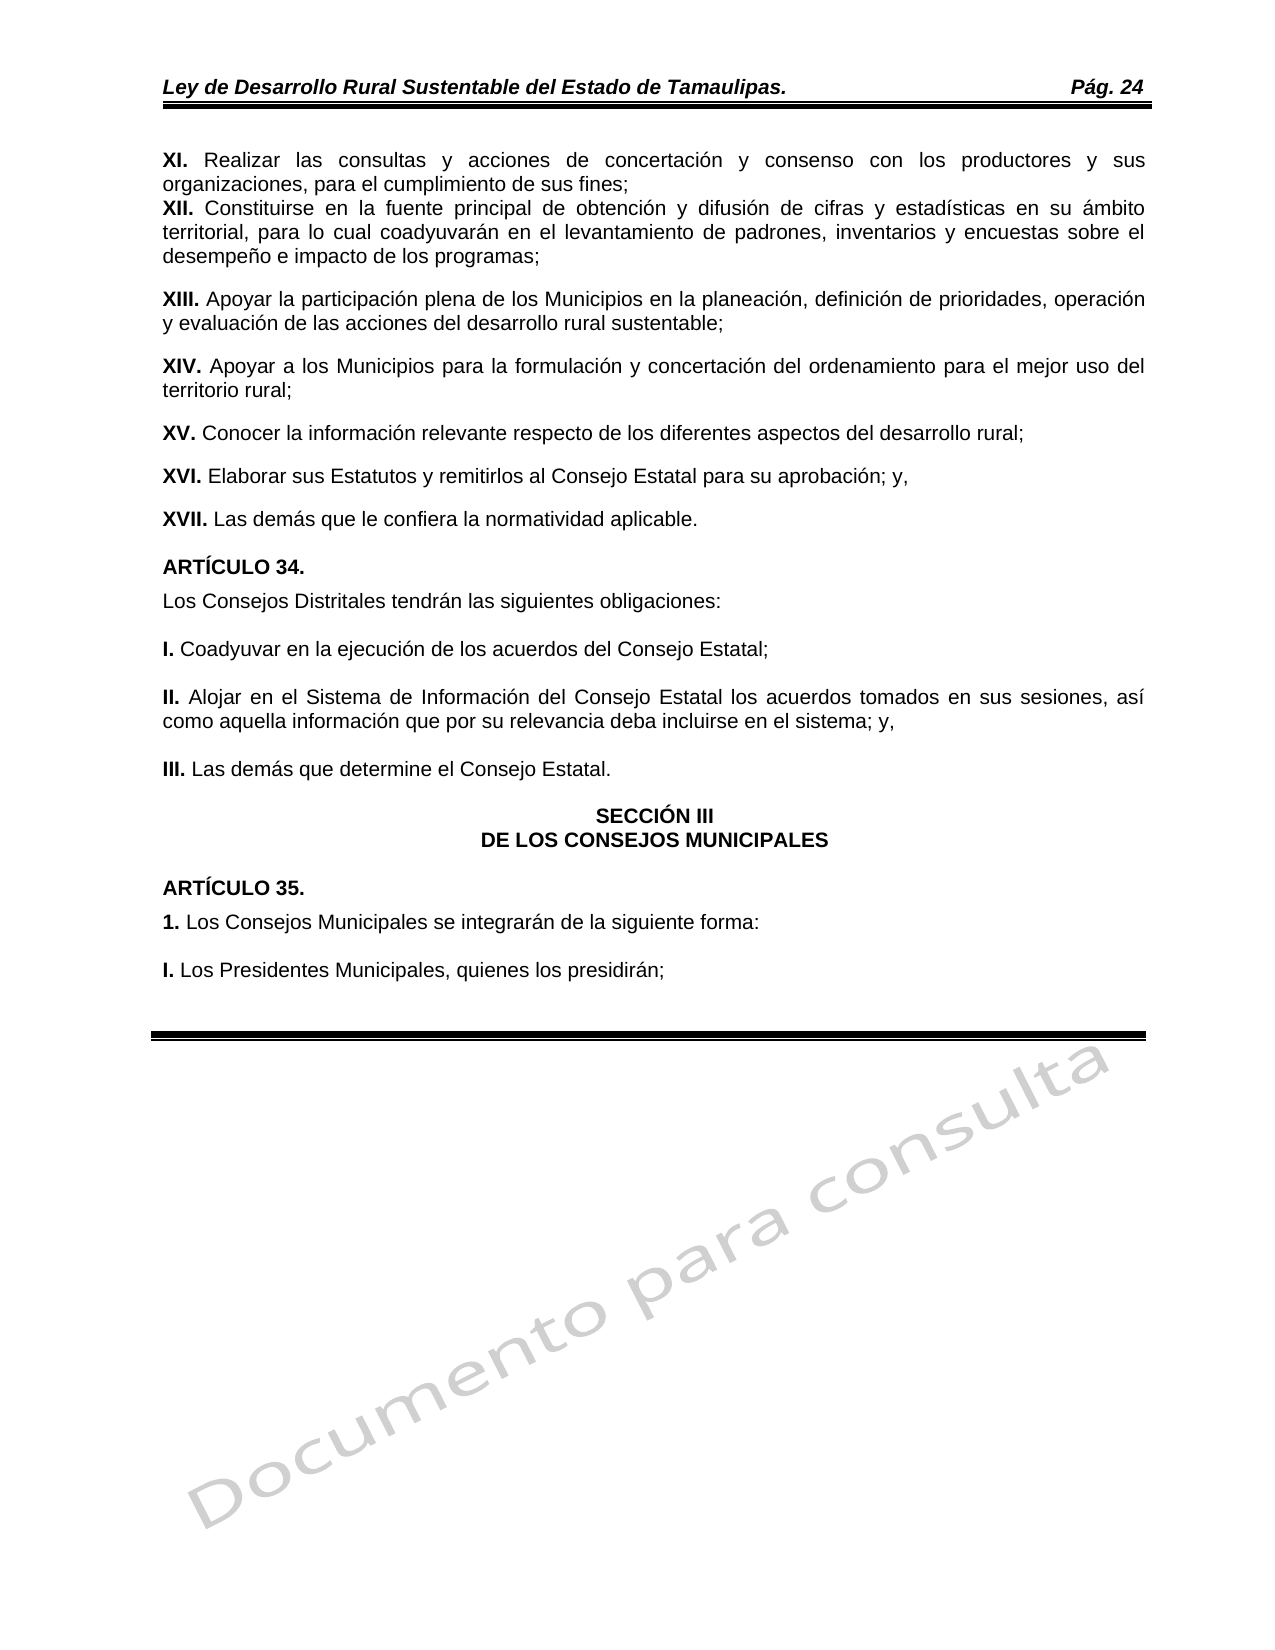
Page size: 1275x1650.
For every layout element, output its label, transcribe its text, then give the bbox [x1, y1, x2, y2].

text XVI. Elaborar sus Estatutos y remitirlos al Consejo Estatal para su aprobación; y, [162, 464, 1147, 488]
text SECCIÓN III [162, 804, 1147, 828]
text XV. Conocer la información relevante respecto de los diferentes aspectos del desarrollo rural; [162, 421, 1147, 445]
text Los Consejos Distritales tendrán las siguientes obligaciones: [162, 589, 1147, 613]
text ARTÍCULO 34. [162, 555, 1147, 579]
text I. Los Presidentes Municipales, quienes los presidirán; [162, 958, 1147, 982]
text DE LOS CONSEJOS MUNICIPALES [162, 828, 1147, 852]
text III. Las demás que determine el Consejo Estatal. [162, 756, 1147, 780]
text I. Coadyuvar en la ejecución de los acuerdos del Consejo Estatal; [162, 637, 1147, 661]
text II. Alojar en el Sistema de Información del Consejo Estatal los acuerdos tomados en sus sesiones, así como aquella información que por su relevancia deba incluirse en el sistema; y, [162, 684, 1147, 732]
text XI. Realizar las consultas y acciones de concertación y consenso con los productores y sus organizaciones, para el cumplimiento de sus fines; [162, 148, 1147, 196]
text XVII. Las demás que le confiera la normatividad aplicable. [162, 507, 1147, 531]
text XIV. Apoyar a los Municipios para la formulación y concertación del ordenamiento para el mejor uso del territorio rural; [162, 354, 1147, 402]
text ARTÍCULO 35. [162, 876, 1147, 900]
text XIII. Apoyar la participación plena de los Municipios en la planeación, definición de prioridades, operación y evaluación de las acciones del desarrollo rural sustentable; [162, 287, 1147, 334]
text 1. Los Consejos Municipales se integrarán de la siguiente forma: [162, 910, 1147, 934]
text XII. Constituirse en la fuente principal de obtención y difusión de cifras y estadísticas en su ámbito territorial, para lo cual coadyuvarán en el levantamiento de padrones, inventarios y encuestas sobre el desempeño e impacto de los programas; [162, 196, 1147, 267]
